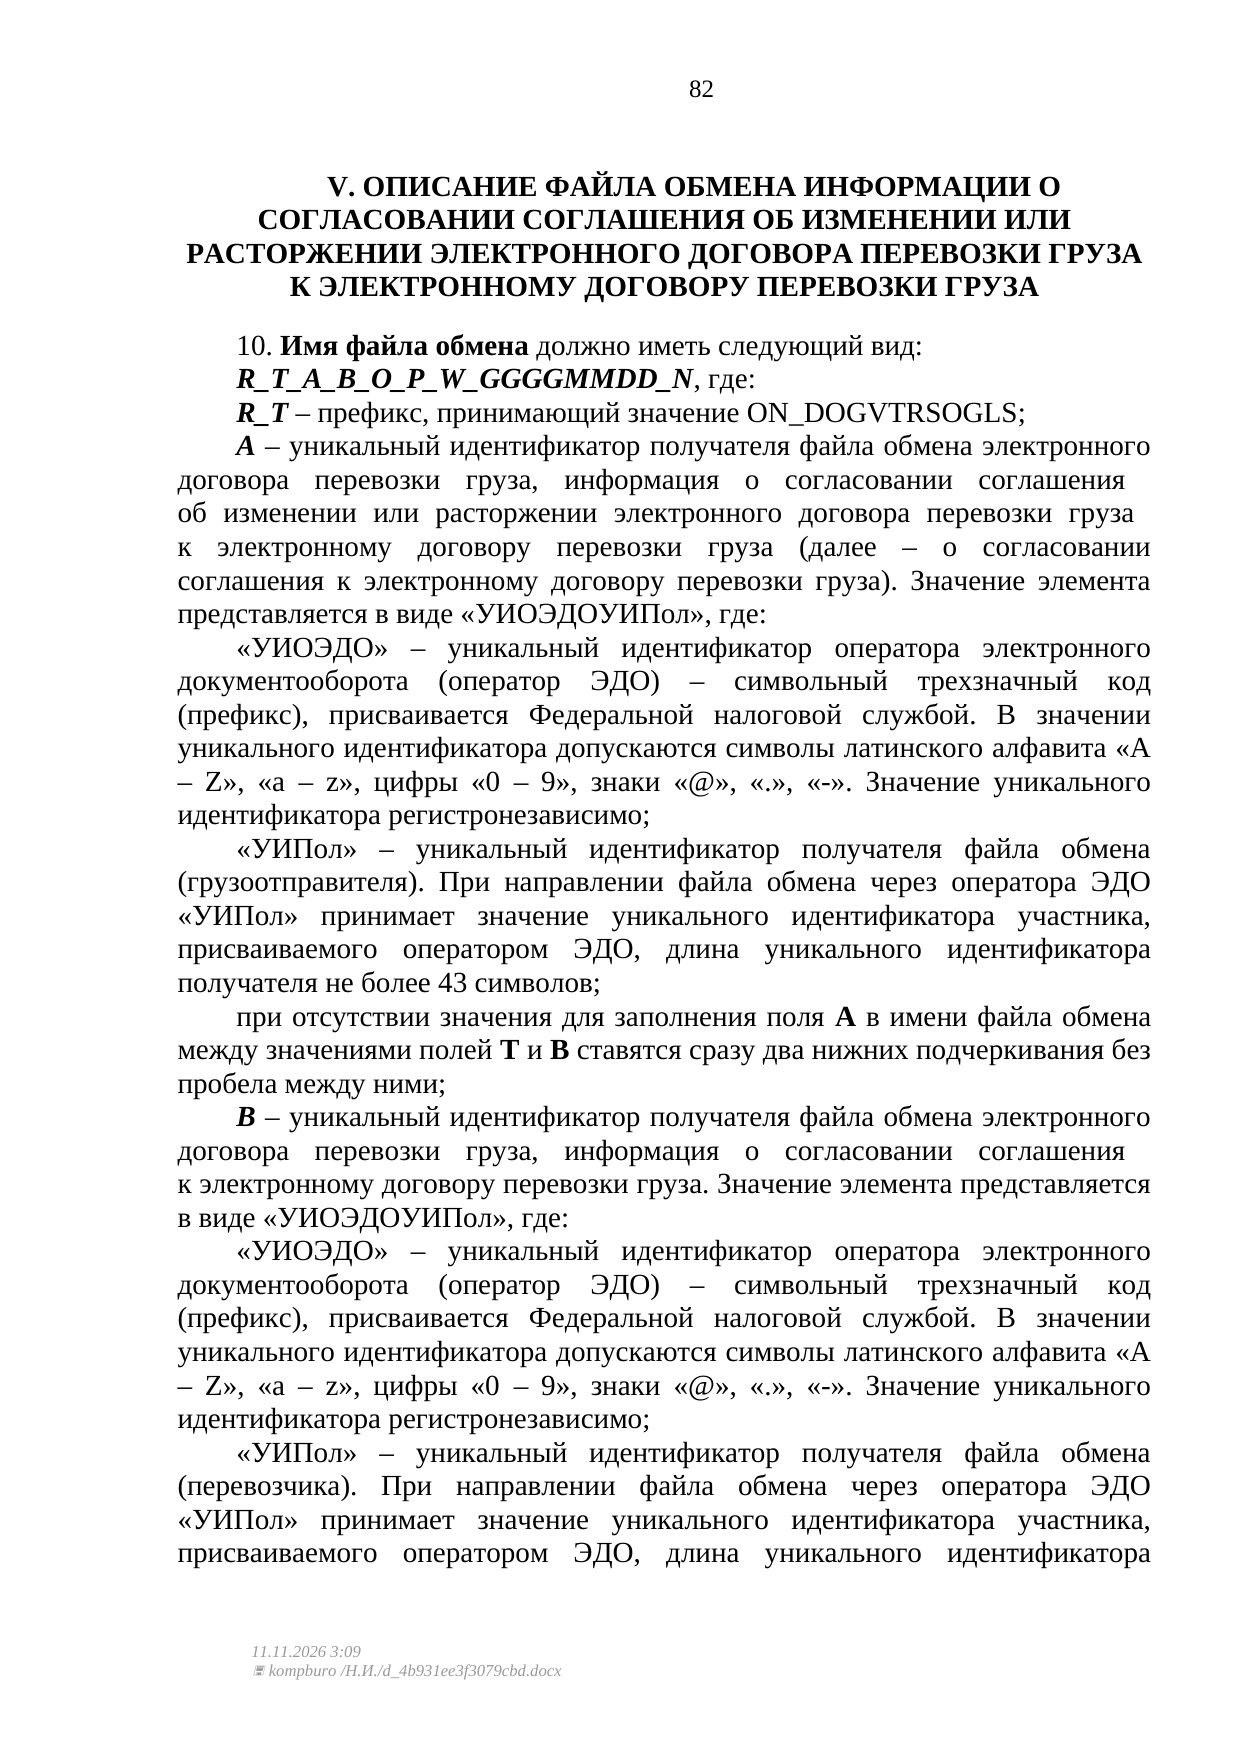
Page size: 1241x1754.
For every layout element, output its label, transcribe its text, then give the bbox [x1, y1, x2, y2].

text А – уникальный идентификатор получателя файла обмена электронного договора перевозки груза, информация о согласовании соглашения об изменении или расторжении электронного договора перевозки груза к электронному договору перевозки груза (далее – о согласовании соглашения к электронному договору перевозки груза). Значение элемента представляется в виде «УИОЭДОУИПол», где: [177, 428, 1152, 630]
text «УИОЭДО» – уникальный идентификатор оператора электронного документооборота (оператор ЭДО) – символьный трехзначный код (префикс), присваивается Федеральной налоговой службой. В значении уникального идентификатора допускаются символы латинского алфавита «A – Z», «a – z», цифры «0 – 9», знаки «@», «.», «-». Значение уникального идентификатора регистронезависимо; [177, 630, 1152, 831]
list «УИПол» – уникальный идентификатор получателя файла обмена (грузоотправителя). При направлении файла обмена через оператора ЭДО «УИПол» принимает значение уникального идентификатора участника, присваиваемого оператором ЭДО, длина уникального идентификатора получателя не более 43 символов; [177, 831, 1152, 999]
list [177, 1435, 1152, 1569]
list B – уникальный идентификатор получателя файла обмена электронного договора перевозки груза, информация о согласовании соглашения к электронному договору перевозки груза. Значение элемента представляется в виде «УИОЭДОУИПол», где: [177, 1099, 1152, 1233]
text 10. Имя файла обмена должно иметь следующий вид: [177, 328, 1152, 361]
text R_Т – префикс, принимающий значение ON_DOGVTRSOGLS; [177, 395, 1152, 428]
list при отсутствии значения для заполнения поля A в имени файла обмена между значениями полей T и B ставятся сразу два нижних подчеркивания без пробела между ними; [177, 999, 1152, 1099]
text V. ОПИСАНИЕ ФАЙЛА обмена информации о согласовании соглашения об изменении или расторжении электронного договора перевозки груза к электронному договору перевозки груза [177, 169, 1152, 303]
text R_Т_A_B_О_P_W_GGGGMMDD_N, где: [177, 361, 1152, 395]
